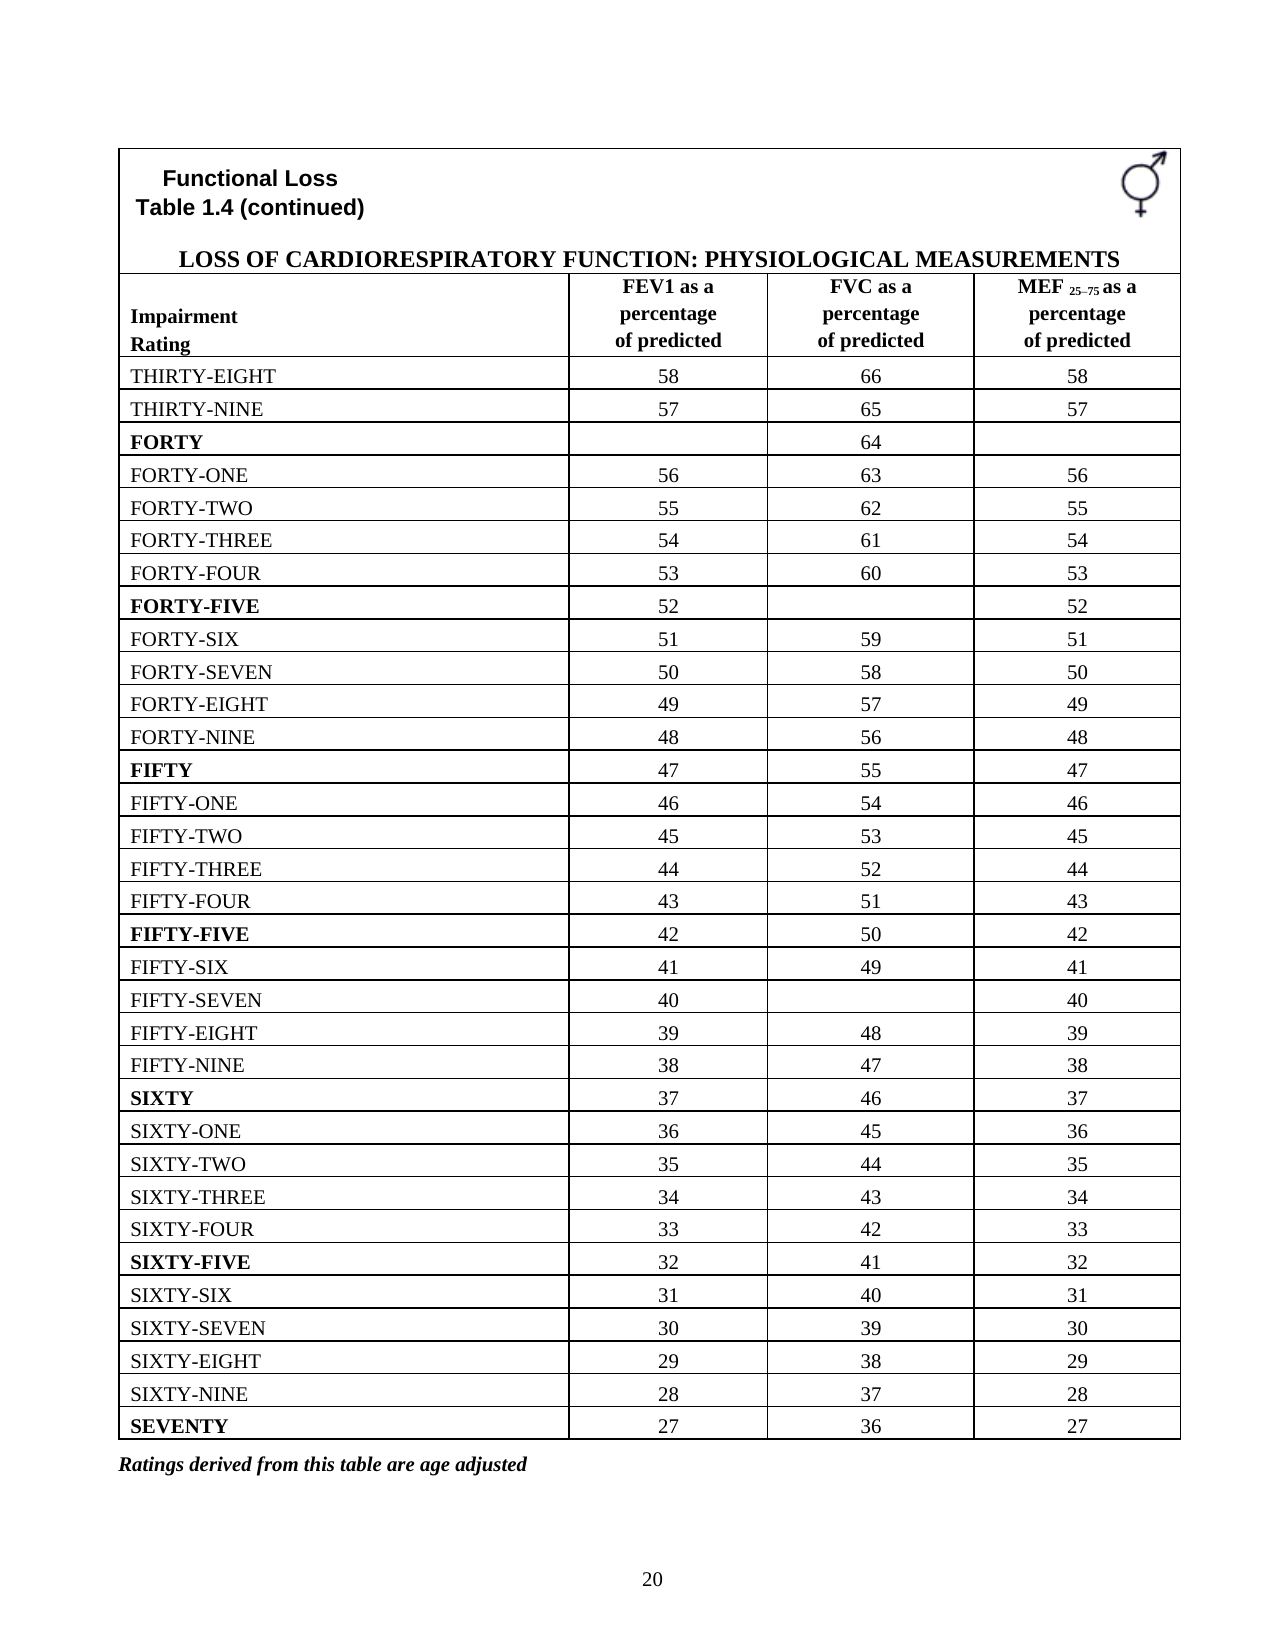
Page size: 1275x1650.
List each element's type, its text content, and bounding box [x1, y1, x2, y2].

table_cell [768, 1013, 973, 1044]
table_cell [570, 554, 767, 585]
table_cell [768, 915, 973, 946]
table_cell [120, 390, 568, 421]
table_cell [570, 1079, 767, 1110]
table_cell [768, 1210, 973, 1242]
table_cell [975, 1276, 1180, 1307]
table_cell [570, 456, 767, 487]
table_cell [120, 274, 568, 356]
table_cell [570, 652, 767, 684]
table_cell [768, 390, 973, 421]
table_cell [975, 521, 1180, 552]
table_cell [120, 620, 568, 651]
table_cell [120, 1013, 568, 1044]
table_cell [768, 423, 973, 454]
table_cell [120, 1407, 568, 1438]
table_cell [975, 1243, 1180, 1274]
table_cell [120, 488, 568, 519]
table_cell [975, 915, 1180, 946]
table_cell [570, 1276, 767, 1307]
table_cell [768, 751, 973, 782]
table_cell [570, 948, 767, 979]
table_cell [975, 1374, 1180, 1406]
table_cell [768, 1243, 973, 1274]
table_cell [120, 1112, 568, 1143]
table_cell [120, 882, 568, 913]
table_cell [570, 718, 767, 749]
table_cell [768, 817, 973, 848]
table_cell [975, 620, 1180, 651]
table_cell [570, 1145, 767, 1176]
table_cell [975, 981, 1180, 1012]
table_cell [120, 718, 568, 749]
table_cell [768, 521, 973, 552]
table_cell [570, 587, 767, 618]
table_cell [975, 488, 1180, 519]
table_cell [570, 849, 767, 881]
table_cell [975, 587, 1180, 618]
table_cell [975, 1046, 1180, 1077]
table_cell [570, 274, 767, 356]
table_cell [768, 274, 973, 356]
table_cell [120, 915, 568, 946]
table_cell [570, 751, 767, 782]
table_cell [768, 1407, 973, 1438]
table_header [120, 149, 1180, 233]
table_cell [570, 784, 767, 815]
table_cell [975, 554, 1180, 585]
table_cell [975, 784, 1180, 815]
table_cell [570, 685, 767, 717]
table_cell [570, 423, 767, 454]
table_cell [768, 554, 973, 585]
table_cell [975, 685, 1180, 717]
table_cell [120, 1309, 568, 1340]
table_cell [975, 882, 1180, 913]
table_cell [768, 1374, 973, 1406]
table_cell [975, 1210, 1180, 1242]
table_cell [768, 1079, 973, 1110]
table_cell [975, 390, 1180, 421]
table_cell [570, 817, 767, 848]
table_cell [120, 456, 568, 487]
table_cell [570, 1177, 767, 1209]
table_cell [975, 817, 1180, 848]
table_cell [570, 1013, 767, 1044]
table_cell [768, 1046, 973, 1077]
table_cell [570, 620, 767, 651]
text Ratings derived from this table are age adjusted [118, 1452, 1186, 1476]
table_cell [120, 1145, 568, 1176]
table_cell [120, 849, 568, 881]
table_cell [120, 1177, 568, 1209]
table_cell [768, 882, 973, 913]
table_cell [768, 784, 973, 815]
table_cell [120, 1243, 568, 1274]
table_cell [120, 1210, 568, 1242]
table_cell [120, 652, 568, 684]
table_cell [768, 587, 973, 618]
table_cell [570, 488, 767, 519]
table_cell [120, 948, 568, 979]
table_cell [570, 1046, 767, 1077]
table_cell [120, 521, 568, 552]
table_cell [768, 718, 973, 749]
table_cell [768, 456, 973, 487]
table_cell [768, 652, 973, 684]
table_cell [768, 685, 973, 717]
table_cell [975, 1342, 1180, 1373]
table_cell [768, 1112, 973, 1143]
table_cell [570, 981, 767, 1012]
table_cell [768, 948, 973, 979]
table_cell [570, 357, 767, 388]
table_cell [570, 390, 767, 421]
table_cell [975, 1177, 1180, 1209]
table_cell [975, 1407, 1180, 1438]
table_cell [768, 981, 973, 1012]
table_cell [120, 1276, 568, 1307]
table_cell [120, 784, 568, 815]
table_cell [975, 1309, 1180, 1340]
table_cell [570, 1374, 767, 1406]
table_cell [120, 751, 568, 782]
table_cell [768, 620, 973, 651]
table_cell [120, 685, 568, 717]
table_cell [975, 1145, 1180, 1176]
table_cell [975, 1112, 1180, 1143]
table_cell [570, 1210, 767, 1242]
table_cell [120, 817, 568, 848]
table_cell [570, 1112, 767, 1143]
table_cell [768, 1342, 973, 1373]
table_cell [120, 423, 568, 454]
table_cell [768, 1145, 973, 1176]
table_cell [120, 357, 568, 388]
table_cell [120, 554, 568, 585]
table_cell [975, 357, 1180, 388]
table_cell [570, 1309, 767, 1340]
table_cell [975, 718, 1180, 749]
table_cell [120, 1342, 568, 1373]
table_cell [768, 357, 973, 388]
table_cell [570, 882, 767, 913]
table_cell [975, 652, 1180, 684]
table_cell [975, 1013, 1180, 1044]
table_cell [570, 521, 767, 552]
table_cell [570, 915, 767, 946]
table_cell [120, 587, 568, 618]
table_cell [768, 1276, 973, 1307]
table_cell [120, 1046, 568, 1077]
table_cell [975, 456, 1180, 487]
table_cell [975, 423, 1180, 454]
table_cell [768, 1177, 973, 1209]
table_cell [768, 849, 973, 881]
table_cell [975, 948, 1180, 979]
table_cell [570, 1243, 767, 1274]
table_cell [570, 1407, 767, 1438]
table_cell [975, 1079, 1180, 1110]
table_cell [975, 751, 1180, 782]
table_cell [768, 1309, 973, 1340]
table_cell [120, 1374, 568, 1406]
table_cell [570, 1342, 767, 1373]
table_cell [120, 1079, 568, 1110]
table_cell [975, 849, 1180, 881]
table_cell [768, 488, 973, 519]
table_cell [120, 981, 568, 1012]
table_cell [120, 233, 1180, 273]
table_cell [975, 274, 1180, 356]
picture [1115, 149, 1170, 219]
